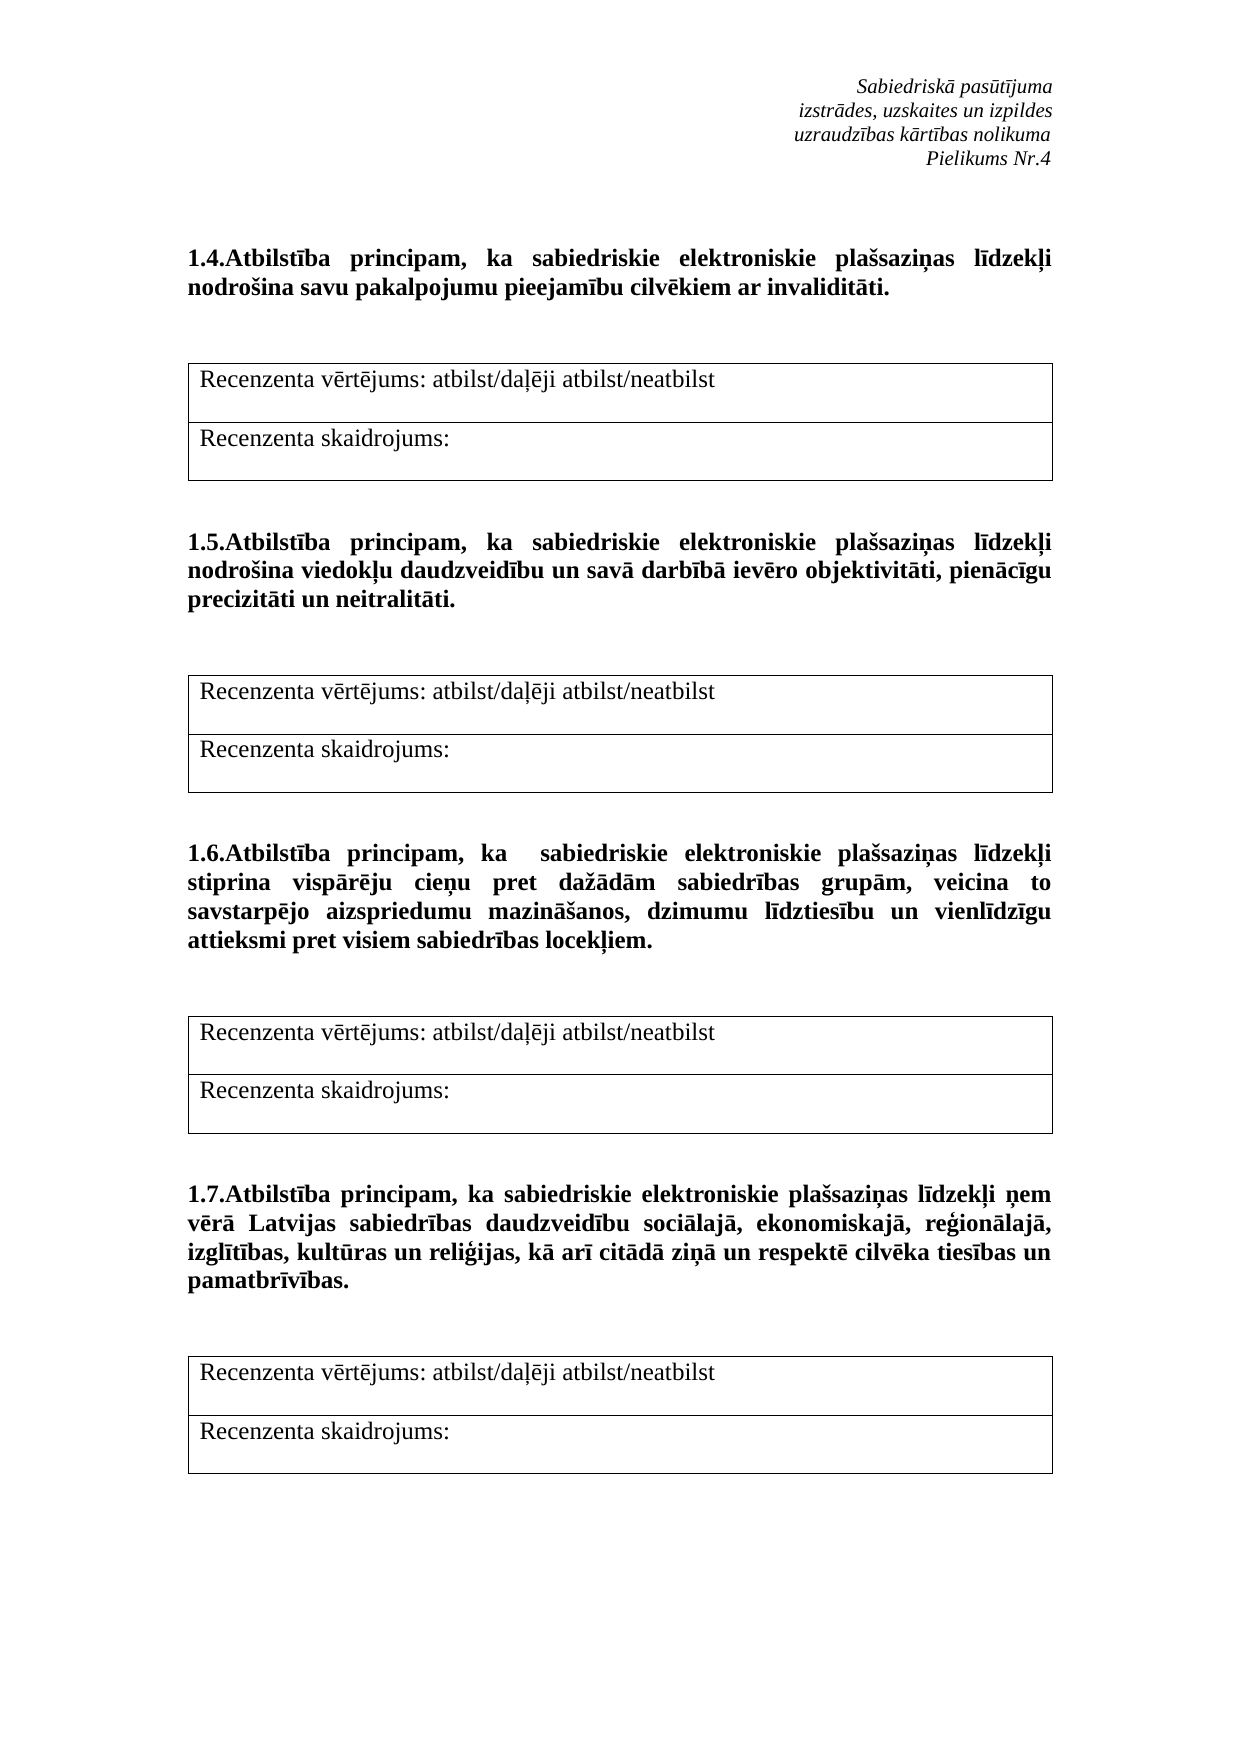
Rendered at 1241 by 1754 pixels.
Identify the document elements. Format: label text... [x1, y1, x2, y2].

text 1.5.Atbilstība principam, ka sabiedriskie elektroniskie plašsaziņas līdzekļi nodrošina viedokļu daudzveidību un savā darbībā ievēro objektivitāti, pienācīgu precizitāti un neitralitāti. [187, 527, 1053, 613]
table_header Recenzenta vērtējums: atbilst/daļēji atbilst/neatbilst [189, 1357, 1052, 1415]
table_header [189, 364, 1052, 422]
table_header Recenzenta vērtējums: atbilst/daļēji atbilst/neatbilst [189, 676, 1052, 733]
text 1.7.Atbilstība principam, ka sabiedriskie elektroniskie plašsaziņas līdzekļi ņem vērā Latvijas sabiedrības daudzveidību sociālajā, ekonomiskajā, reģionālajā, izglītības, kultūras un reliģijas, kā arī citādā ziņā un respektē cilvēka tiesības un pamatbrīvības. [187, 1179, 1053, 1294]
text 1.4.Atbilstība principam, ka sabiedriskie elektroniskie plašsaziņas līdzekļi nodrošina savu pakalpojumu pieejamību cilvēkiem ar invaliditāti. [187, 243, 1053, 301]
table_cell Recenzenta skaidrojums: [189, 1416, 1052, 1473]
text 1.6.Atbilstība principam, ka sabiedriskie elektroniskie plašsaziņas līdzekļi stiprina vispārēju cieņu pret dažādām sabiedrības grupām, veicina to savstarpējo aizspriedumu mazināšanos, dzimumu līdztiesību un vienlīdzīgu attieksmi pret visiem sabiedrības locekļiem. [187, 838, 1053, 953]
table_cell Recenzenta skaidrojums: [189, 735, 1052, 792]
table_cell Recenzenta skaidrojums: [189, 423, 1052, 480]
table_header Recenzenta vērtējums: atbilst/daļēji atbilst/neatbilst [189, 1017, 1052, 1074]
table_cell Recenzenta skaidrojums: [189, 1075, 1052, 1133]
